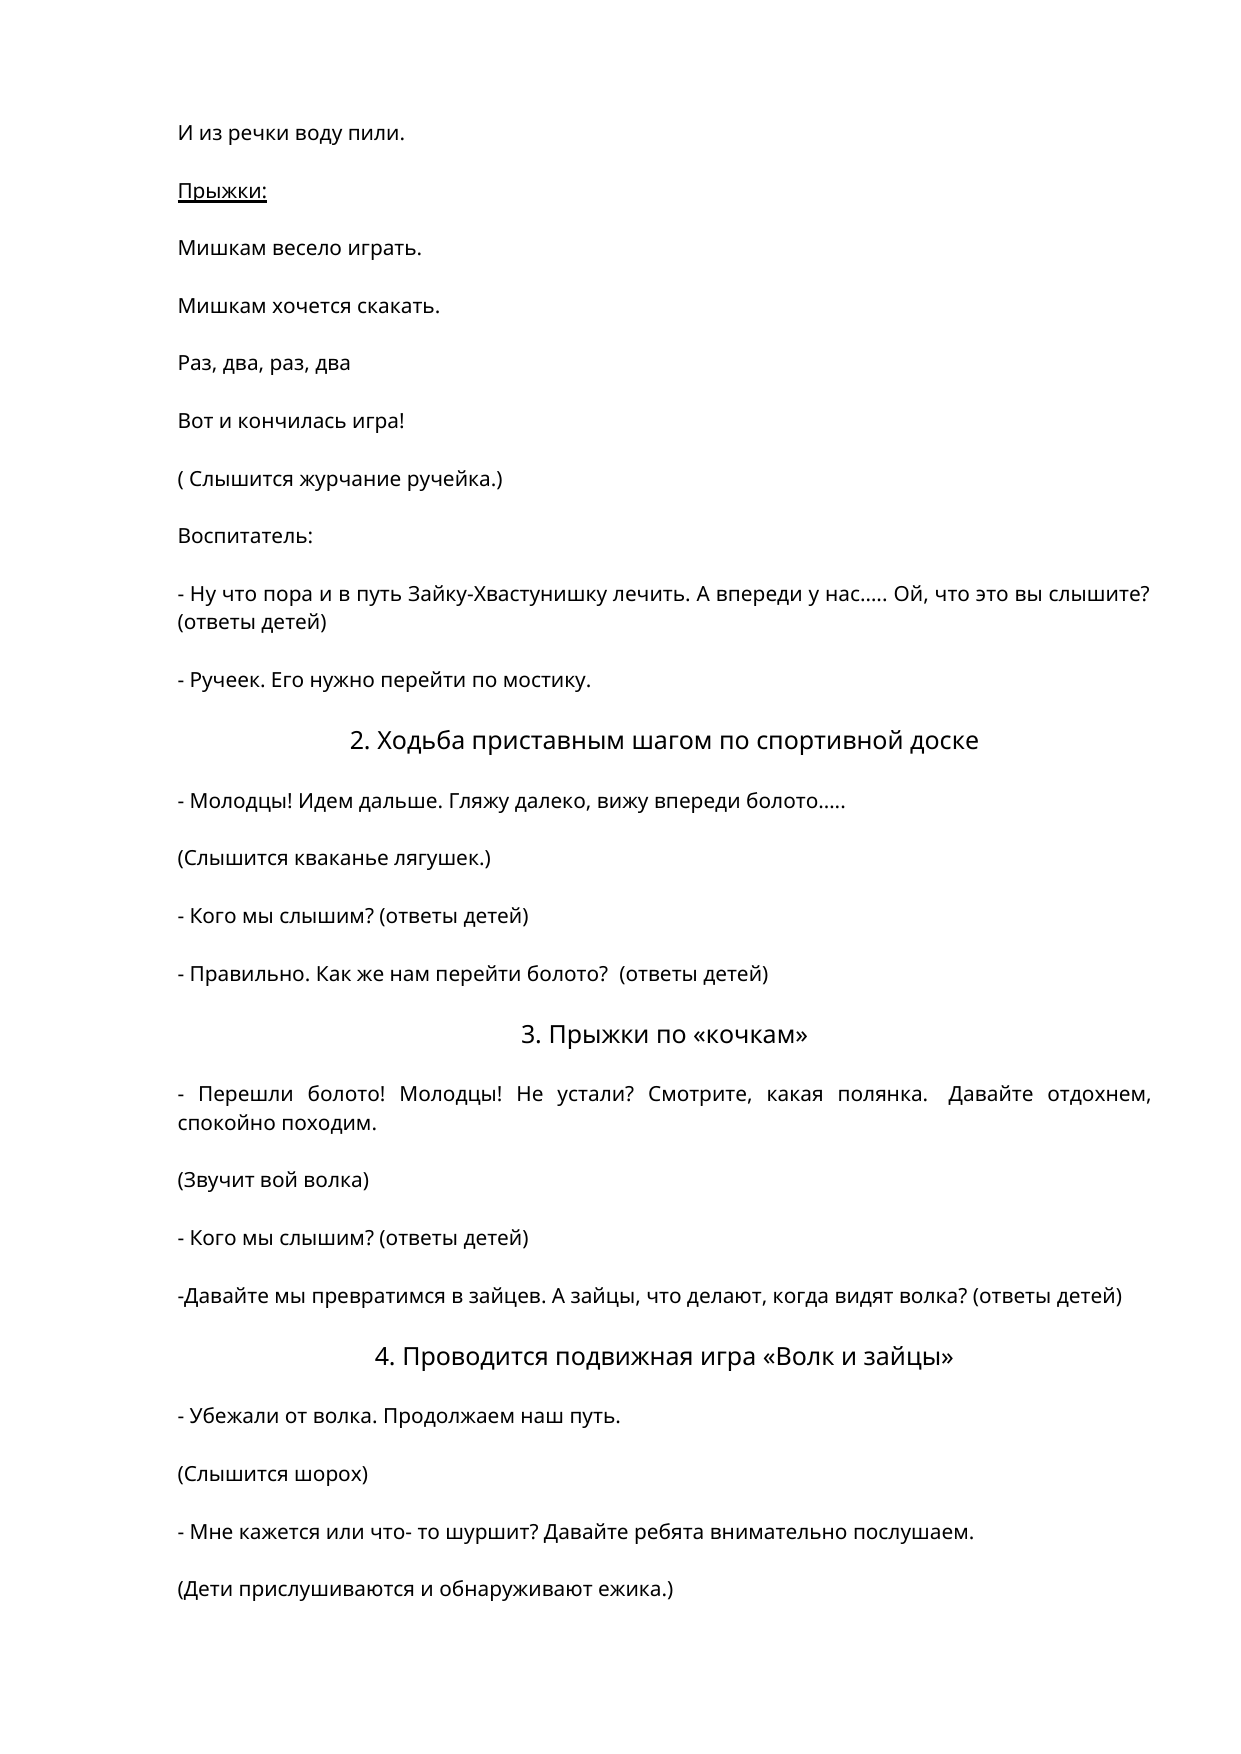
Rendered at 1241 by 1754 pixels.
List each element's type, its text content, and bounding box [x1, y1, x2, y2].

text 4. Проводится подвижная игра «Волк и зайцы» [177, 1338, 1152, 1372]
text - Убежали от волка. Продолжаем наш путь. [177, 1402, 1152, 1430]
text (Слышится кваканье лягушек.) [177, 843, 1152, 872]
text Вот и кончилась игра! [177, 406, 1152, 434]
text Мишкам хочется скакать. [177, 291, 1152, 319]
text (Слышится шорох) [177, 1459, 1152, 1488]
text Мишкам весело играть. [177, 233, 1152, 262]
text - Мне кажется или что- то шуршит? Давайте ребята внимательно послушаем. [177, 1517, 1152, 1545]
text - Правильно. Как же нам перейти болото? (ответы детей) [177, 959, 1152, 987]
text -Давайте мы превратимся в зайцев. А зайцы, что делают, когда видят волка? (ответы детей) [177, 1281, 1152, 1309]
text - Ну что пора и в путь Зайку-Хвастунишку лечить. А впереди у нас….. Ой, что это вы слышите? (ответы детей) [177, 579, 1152, 636]
text - Ручеек. Его нужно перейти по мостику. [177, 665, 1152, 693]
text И из речки воду пили. [177, 118, 1152, 147]
text 3. Прыжки по «кочкам» [177, 1016, 1152, 1050]
text - Молодцы! Идем дальше. Гляжу далеко, вижу впереди болото….. [177, 786, 1152, 814]
text (Дети прислушиваются и обнаруживают ежика.) [177, 1574, 1152, 1603]
text - Кого мы слышим? (ответы детей) [177, 901, 1152, 929]
text - Перешли болото! Молодцы! Не устали? Смотрите, какая полянка. Давайте отдохнем, спокойно походим. [177, 1079, 1152, 1136]
text (Звучит вой волка) [177, 1166, 1152, 1194]
text Воспитатель: [177, 521, 1152, 550]
text - Кого мы слышим? (ответы детей) [177, 1223, 1152, 1252]
text 2. Ходьба приставным шагом по спортивной доске [177, 723, 1152, 757]
text ( Слышится журчание ручейка.) [177, 464, 1152, 492]
text Прыжки: [177, 176, 1152, 204]
text Раз, два, раз, два [177, 348, 1152, 377]
